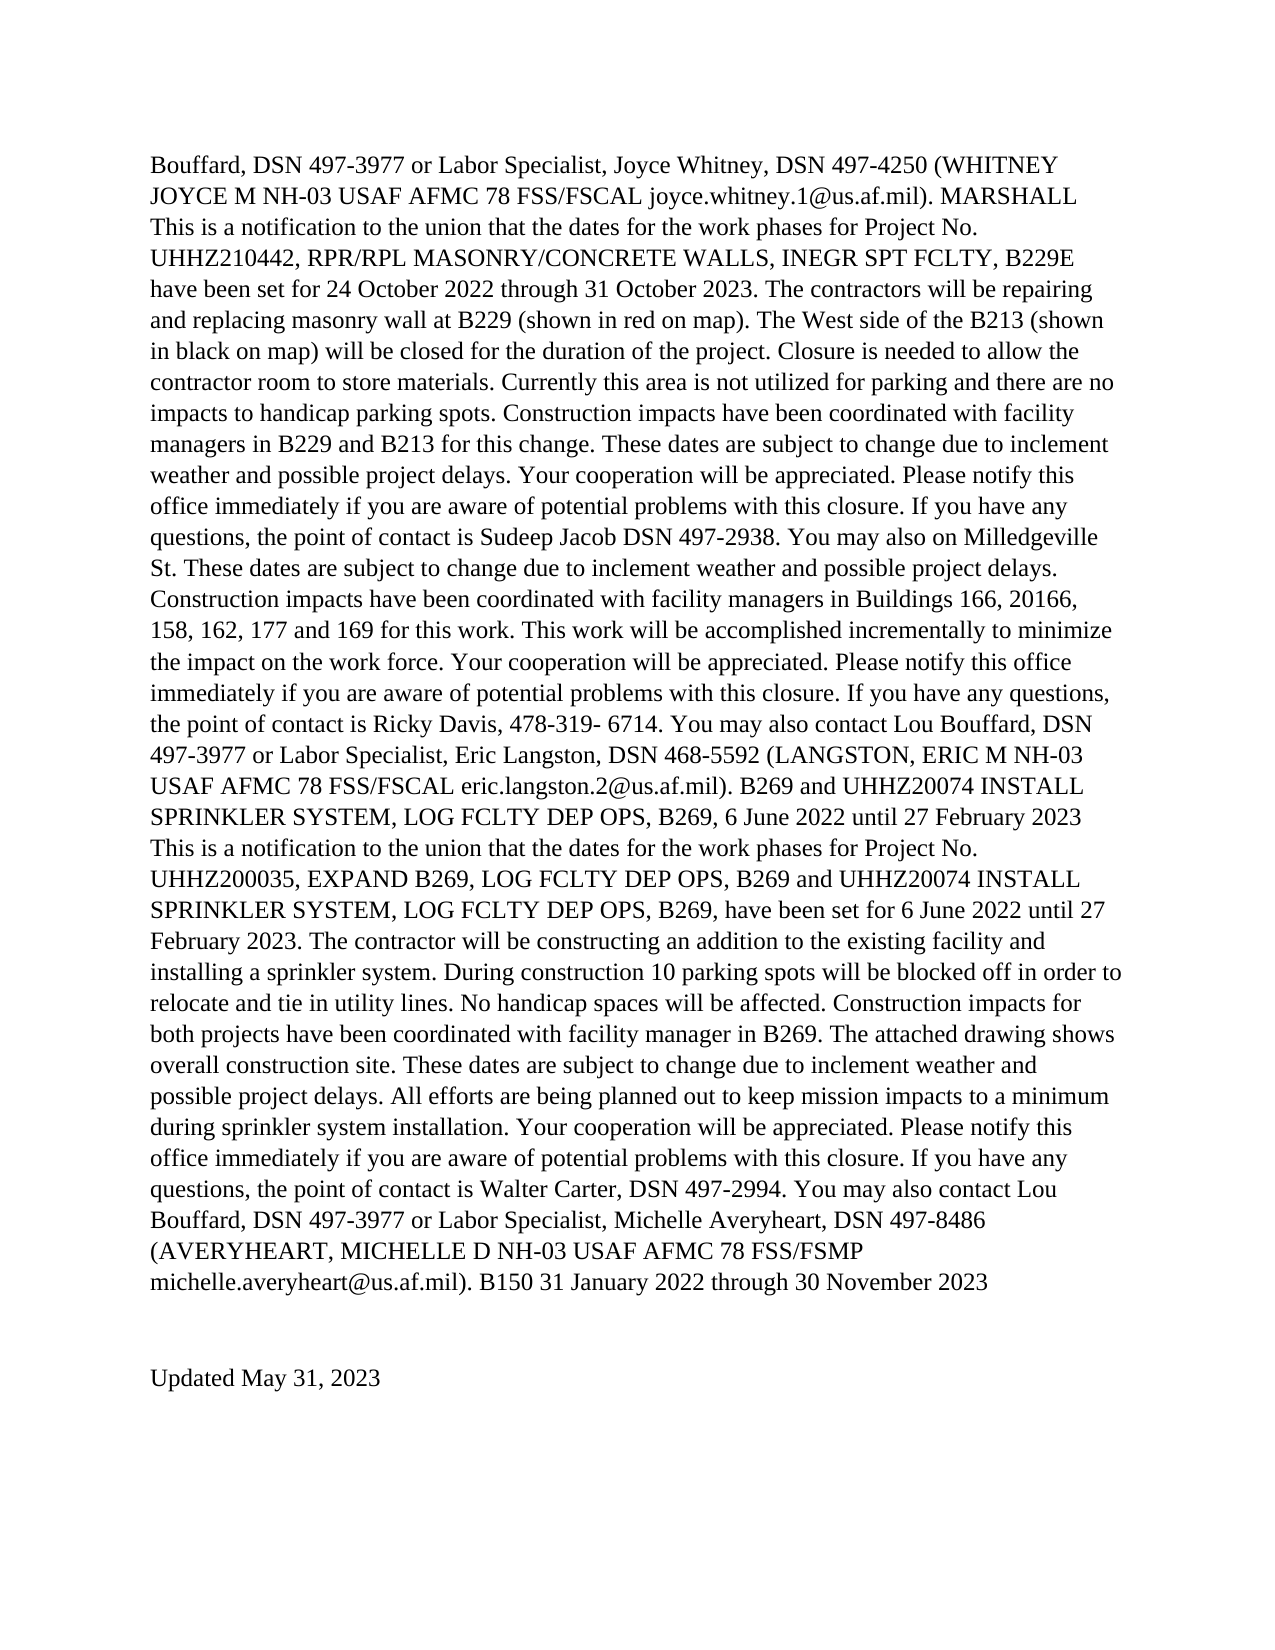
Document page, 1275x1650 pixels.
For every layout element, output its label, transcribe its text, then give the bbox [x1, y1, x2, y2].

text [150, 150, 1125, 1296]
text Updated May 31, 2023 [150, 1363, 1125, 1392]
